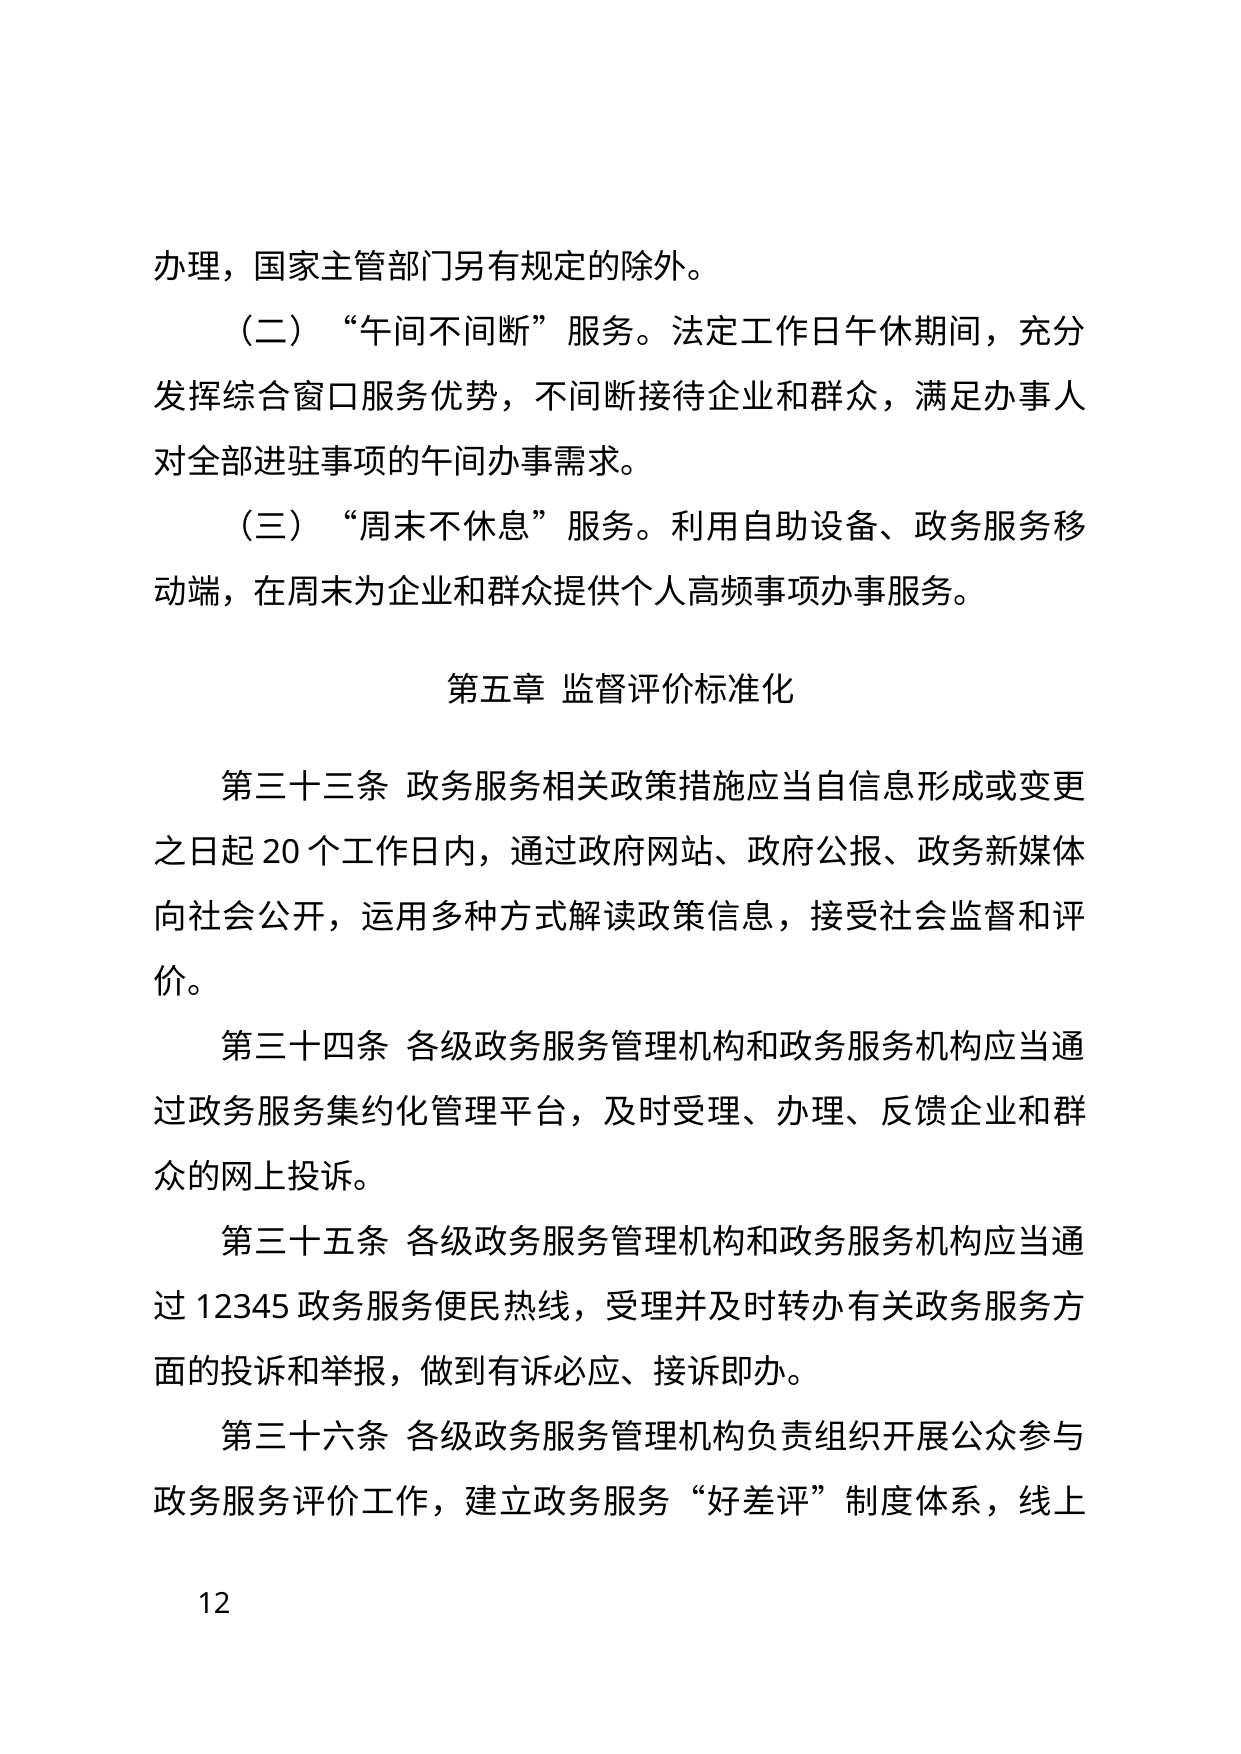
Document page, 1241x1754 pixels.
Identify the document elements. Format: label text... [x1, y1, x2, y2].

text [153, 1402, 1087, 1532]
text 第三十三条 政务服务相关政策措施应当自信息形成或变更之日起20个工作日内，通过政府网站、政府公报、政务新媒体向社会公开，运用多种方式解读政策信息，接受社会监督和评价。 [153, 752, 1087, 1012]
text （二）“午间不间断”服务。法定工作日午休期间，充分发挥综合窗口服务优势，不间断接待企业和群众，满足办事人对全部进驻事项的午间办事需求。 [153, 296, 1087, 491]
text 第三十五条 各级政务服务管理机构和政务服务机构应当通过12345政务服务便民热线，受理并及时转办有关政务服务方面的投诉和举报，做到有诉必应、接诉即办。 [153, 1207, 1087, 1402]
text 第五章 监督评价标准化 [153, 654, 1087, 719]
text 第三十四条 各级政务服务管理机构和政务服务机构应当通过政务服务集约化管理平台，及时受理、办理、反馈企业和群众的网上投诉。 [153, 1012, 1087, 1207]
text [153, 231, 1087, 296]
text （三）“周末不休息”服务。利用自助设备、政务服务移动端，在周末为企业和群众提供个人高频事项办事服务。 [153, 491, 1087, 621]
